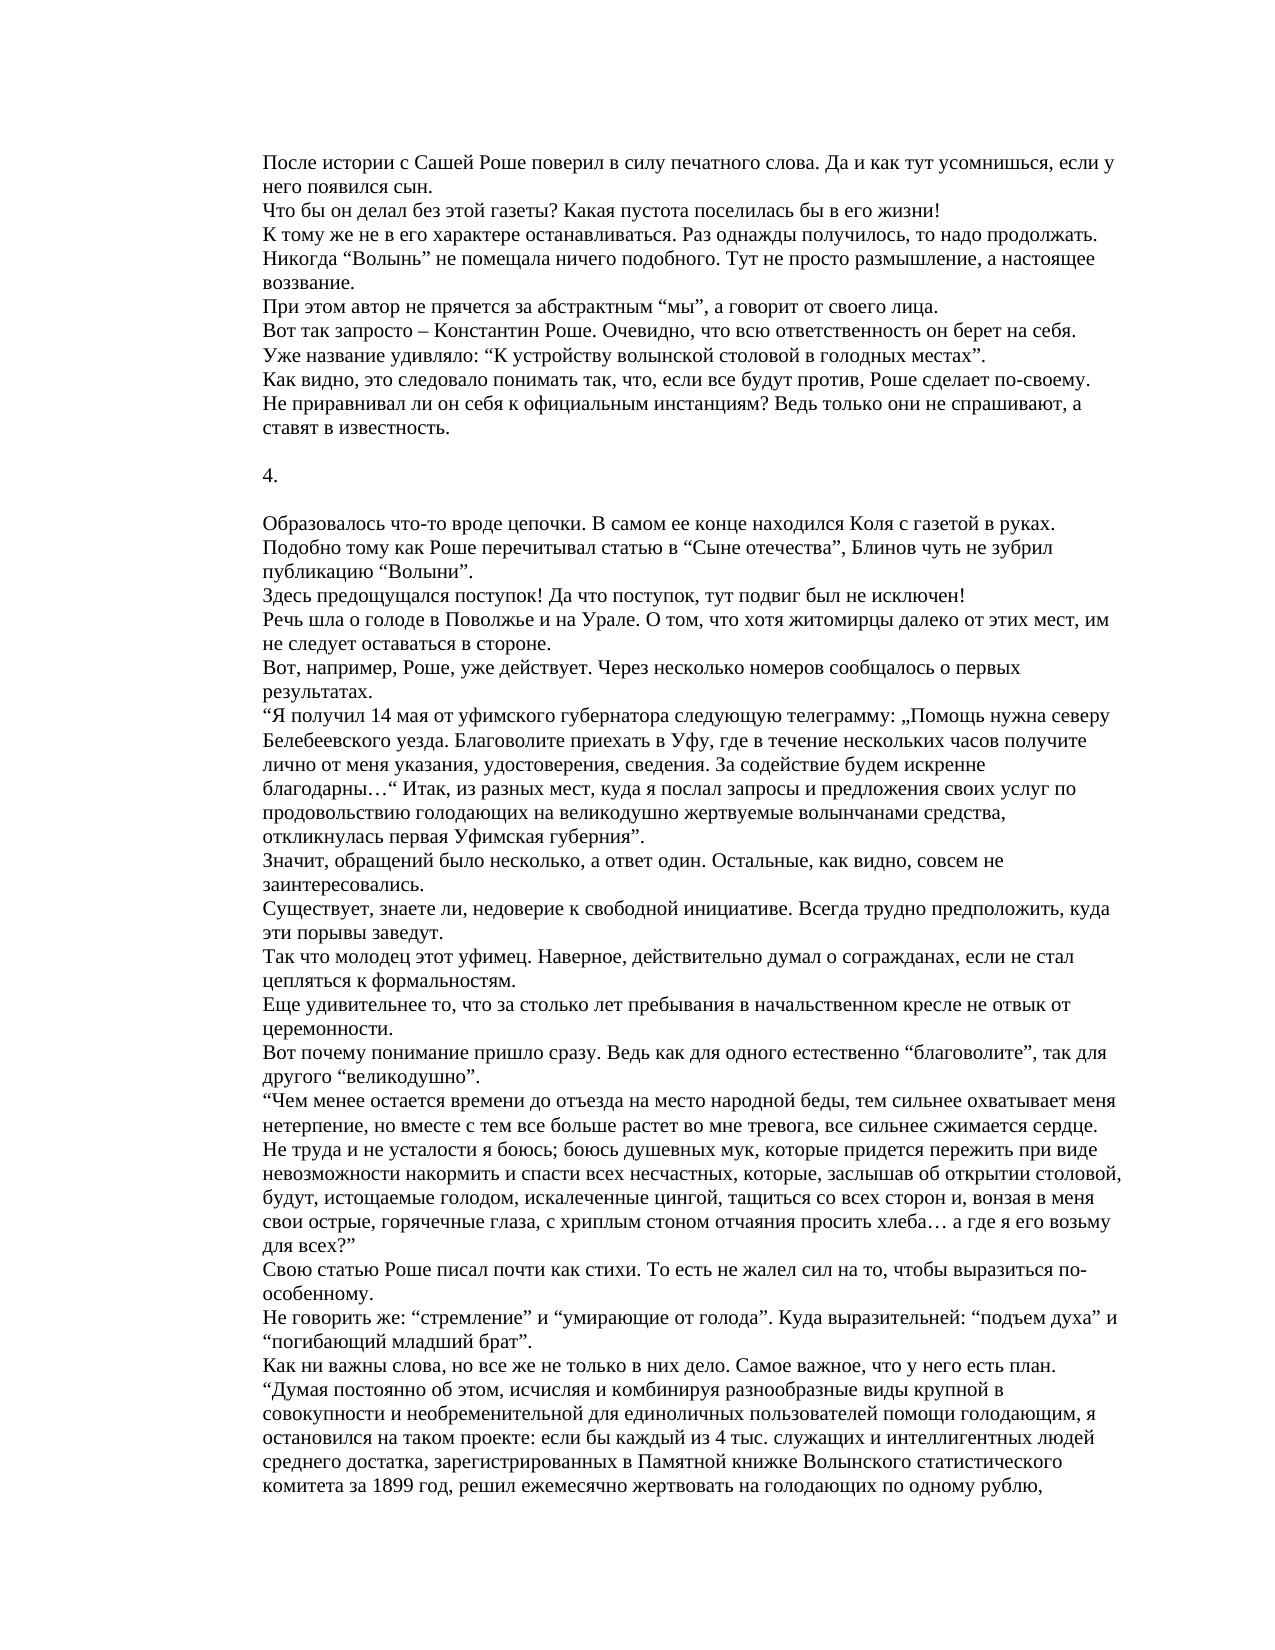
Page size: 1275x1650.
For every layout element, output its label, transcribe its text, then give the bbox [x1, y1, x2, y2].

text Существует, знаете ли, недоверие к свободной инициативе. Всегда трудно предположить, куда эти порывы заведут. [262, 896, 1125, 944]
text Вот почему понимание пришло сразу. Ведь как для одного естественно “благоволите”, так для другого “великодушно”. [262, 1040, 1125, 1088]
text Не приравнивал ли он себя к официальным инстанциям? Ведь только они не спрашивают, а ставят в известность. [262, 391, 1125, 439]
text Подобно тому как Роше перечитывал статью в “Сыне отечества”, Блинов чуть не зубрил публикацию “Волыни”. [262, 535, 1125, 583]
text Еще удивительнее то, что за столько лет пребывания в начальственном кресле не отвык от церемонности. [262, 992, 1125, 1040]
text Как видно, это следовало понимать так, что, если все будут против, Роше сделает по-своему. [262, 367, 1125, 391]
text “Чем менее остается времени до отъезда на место народной беды, тем сильнее охватывает меня нетерпение, но вместе с тем все больше растет во мне тревога, все сильнее сжимается сердце. Не труда и не усталости я боюсь; боюсь душевных мук, которые придется пережить при виде невозможности накормить и спасти всех несчастных, которые, заслышав об открытии столовой, будут, истощаемые голодом, искалеченные цингой, тащиться со всех сторон и, вонзая в меня свои острые, горячечные глаза, с хриплым стоном отчаяния просить хлеба… а где я его возьму для всех?” [262, 1088, 1125, 1257]
text Образовалось что-то вроде цепочки. В самом ее конце находился Коля с газетой в руках. [262, 511, 1125, 535]
text К тому же не в его характере останавливаться. Раз однажды получилось, то надо продолжать. [262, 222, 1125, 246]
text Что бы он делал без этой газеты? Какая пустота поселилась бы в его жизни! [262, 198, 1125, 222]
text “Я получил 14 мая от уфимского губернатора следующую телеграмму: „Помощь нужна северу Белебеевского уезда. Благоволите приехать в Уфу, где в течение нескольких часов получите лично от меня указания, удостоверения, сведения. За содействие будем искренне благодарны…“ Итак, из разных мест, куда я послал запросы и предложения своих услуг по продовольствию голодающих на великодушно жертвуемые волынчанами средства, откликнулась первая Уфимская губерния”. [262, 703, 1125, 848]
text Не говорить же: “стремление” и “умирающие от голода”. Куда выразительней: “подъем духа” и “погибающий младший брат”. [262, 1305, 1125, 1353]
text Значит, обращений было несколько, а ответ один. Остальные, как видно, совсем не заинтересовались. [262, 848, 1125, 896]
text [262, 1377, 1125, 1497]
text Речь шла о голоде в Поволжье и на Урале. О том, что хотя житомирцы далеко от этих мест, им не следует оставаться в стороне. [262, 607, 1125, 655]
text 4. [262, 463, 1125, 487]
text После истории с Сашей Роше поверил в силу печатного слова. Да и как тут усомнишься, если у него появился сын. [262, 150, 1125, 198]
text Вот, например, Роше, уже действует. Через несколько номеров сообщалось о первых результатах. [262, 655, 1125, 703]
text Свою статью Роше писал почти как стихи. То есть не жалел сил на то, чтобы выразиться по-особенному. [262, 1257, 1125, 1305]
text Вот так запросто – Константин Роше. Очевидно, что всю ответственность он берет на себя. [262, 318, 1125, 342]
text Как ни важны слова, но все же не только в них дело. Самое важное, что у него есть план. [262, 1353, 1125, 1377]
text Никогда “Волынь” не помещала ничего подобного. Тут не просто размышление, а настоящее воззвание. [262, 246, 1125, 294]
text Так что молодец этот уфимец. Наверное, действительно думал о согражданах, если не стал цепляться к формальностям. [262, 944, 1125, 992]
text При этом автор не прячется за абстрактным “мы”, а говорит от своего лица. [262, 294, 1125, 318]
text Уже название удивляло: “К устройству волынской столовой в голодных местах”. [262, 342, 1125, 367]
text Здесь предощущался поступок! Да что поступок, тут подвиг был не исключен! [262, 583, 1125, 607]
